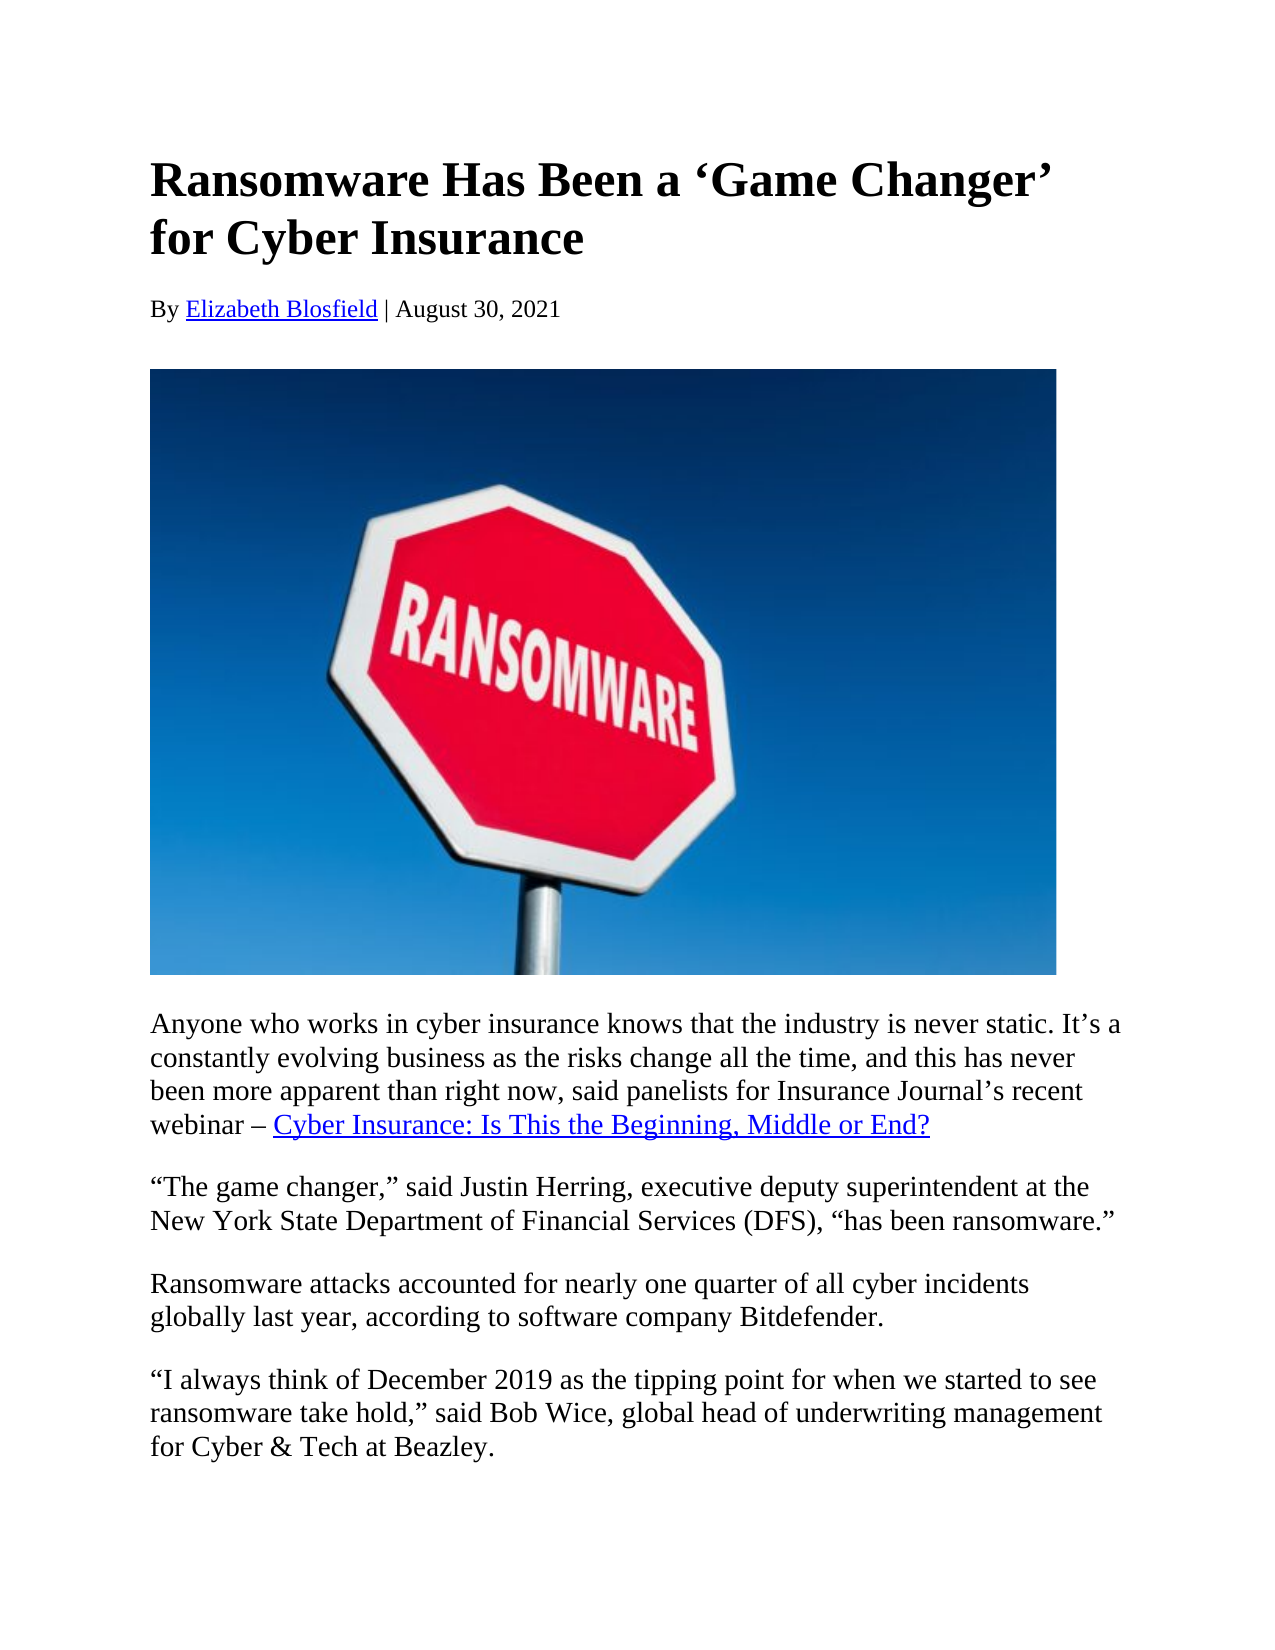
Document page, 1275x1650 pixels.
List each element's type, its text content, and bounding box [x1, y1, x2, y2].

text Ransomware Has Been a ‘Game Changer’ for Cyber Insurance [150, 150, 1125, 265]
text “I always think of December 2019 as the tipping point for when we started to see ransomware take hold,” said Bob Wice, global head of underwriting management for Cyber & Tech at Beazley. [150, 1362, 1125, 1463]
text “The game changer,” said Justin Herring, executive deputy superintendent at the New York State Department of Financial Services (DFS), “has been ransomware.” [150, 1169, 1125, 1237]
text By Elizabeth Blosfield | August 30, 2021 [150, 294, 1125, 323]
text Ransomware attacks accounted for nearly one quarter of all cyber incidents globally last year, according to software company Bitdefender. [150, 1266, 1125, 1333]
text Anyone who works in cyber insurance knows that the industry is never static. It’s a constantly evolving business as the risks change all the time, and this has never been more apparent than right now, said panelists for Insurance Journal’s recent webinar – Cyber Insurance: Is This the Beginning, Middle or End? [150, 1006, 1125, 1140]
picture [150, 369, 1057, 975]
